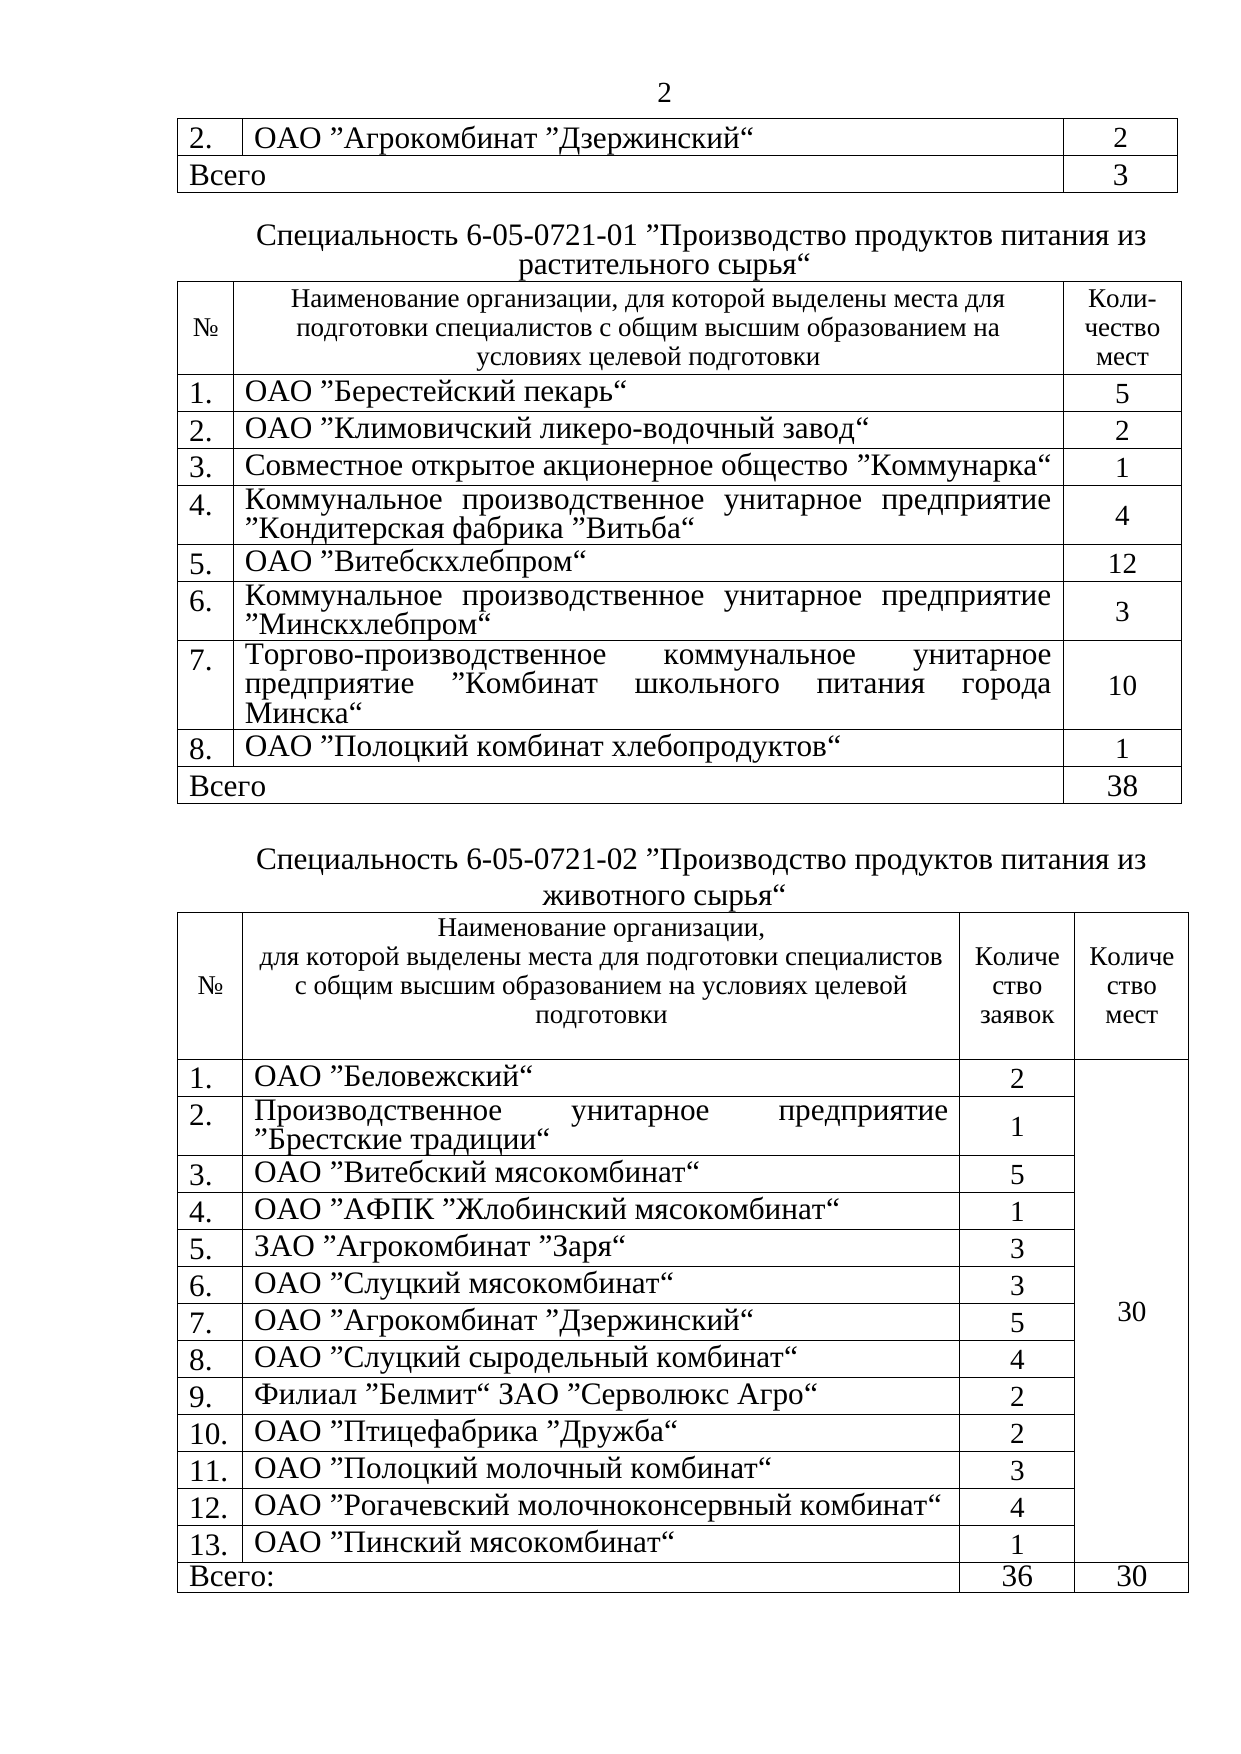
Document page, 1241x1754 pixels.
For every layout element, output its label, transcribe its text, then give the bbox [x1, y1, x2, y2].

table_header Количество заявок [960, 913, 1074, 1059]
table_cell Филиал ”Белмит“ ЗАО ”Серволюкс Агро“ [243, 1378, 959, 1414]
table_cell Коммунальное производственное унитарное предприятие ”Кондитерская фабрика ”Витьба“ [234, 486, 1063, 544]
table_cell 3. [178, 449, 233, 485]
table_cell ОАО ”АФПК ”Жлобинский мясокомбинат“ [243, 1193, 959, 1229]
table_cell 7. [178, 641, 233, 729]
table_header Количество мест [1075, 913, 1188, 1059]
table_cell ОАО ”Климовичский ликеро-водочный завод“ [234, 412, 1063, 448]
table_cell 4. [178, 1193, 242, 1229]
table_header Коли-чество мест [1064, 282, 1181, 374]
table_cell 2 [1064, 412, 1181, 448]
table_cell Всего [178, 156, 1063, 192]
table_cell 2. [178, 412, 233, 448]
table_cell 5 [960, 1156, 1074, 1192]
table_cell ОАО ”Пинский мясокомбинат“ [243, 1526, 959, 1562]
table_cell 2. [178, 1097, 242, 1155]
table_cell 5 [1064, 375, 1181, 411]
text Специальность 6-05-0721-01 ”Производство продуктов питания из растительного сырья“ [177, 222, 1152, 281]
table_cell 2 [960, 1060, 1074, 1096]
table_cell ОАО ”Птицефабрика ”Дружба“ [243, 1415, 959, 1451]
table_cell 10 [1064, 641, 1181, 729]
table_cell 3 [960, 1267, 1074, 1303]
table_cell 4 [960, 1341, 1074, 1377]
table_cell 6. [178, 582, 233, 640]
table_cell 6. [178, 1267, 242, 1303]
table_cell 4 [960, 1489, 1074, 1525]
table_cell Совместное открытое акционерное общество ”Коммунарка“ [234, 449, 1063, 485]
table_cell 30 [1075, 1060, 1188, 1562]
table_cell 12 [1064, 545, 1181, 581]
table_cell ОАО ”Слуцкий сыродельный комбинат“ [243, 1341, 959, 1377]
table_cell 2. [178, 119, 242, 155]
table_cell 1. [178, 375, 233, 411]
table_cell 4 [1064, 486, 1181, 544]
table_cell 1 [960, 1097, 1074, 1155]
table_cell ОАО ”Агрокомбинат ”Дзержинский“ [243, 119, 1063, 155]
table_cell 3 [960, 1230, 1074, 1266]
table_cell 1. [178, 1060, 242, 1096]
table_cell 11. [178, 1452, 242, 1488]
table_cell ОАО ”Полоцкий молочный комбинат“ [243, 1452, 959, 1488]
table_cell Производственное унитарное предприятие ”Брестские традиции“ [243, 1097, 959, 1155]
table_cell 3. [178, 1156, 242, 1192]
table_header Наименование организации, для которой выделены места для подготовки специалистов с общим высшим образованием на условиях целевой подготовки [243, 913, 959, 1059]
table_cell 3 [960, 1452, 1074, 1488]
text Специальность 6-05-0721-02 ˮПроизводство продуктов питания из животного сырья“ [177, 840, 1152, 912]
table_cell 10. [178, 1415, 242, 1451]
table_cell 8. [178, 1341, 242, 1377]
table_cell Всего [178, 767, 1063, 803]
table_cell 8. [178, 730, 233, 766]
table_cell ОАО ”Беловежский“ [243, 1060, 959, 1096]
table_header Наименование организации, для которой выделены места для подготовки специалистов с общим высшим образованием на условиях целевой подготовки [234, 282, 1063, 374]
table_cell ОАО ”Рогачевский молочноконсервный комбинат“ [243, 1489, 959, 1525]
table_cell ОАО ”Берестейский пекарь“ [234, 375, 1063, 411]
table_cell Всего: [178, 1563, 959, 1592]
table_cell 2 [960, 1378, 1074, 1414]
table_cell 30 [1075, 1563, 1188, 1592]
table_cell 7. [178, 1304, 242, 1340]
table_cell 3 [1064, 582, 1181, 640]
table_cell 1 [1064, 730, 1181, 766]
table_cell 4. [178, 486, 233, 544]
table_cell ОАО ”Агрокомбинат ”Дзержинский“ [243, 1304, 959, 1340]
table_cell 1 [1064, 449, 1181, 485]
table_cell ЗАО ”Агрокомбинат ”Заря“ [243, 1230, 959, 1266]
table_cell 5. [178, 545, 233, 581]
table_cell 1 [960, 1526, 1074, 1562]
table_cell 1 [960, 1193, 1074, 1229]
table_cell 5 [960, 1304, 1074, 1340]
table_cell 12. [178, 1489, 242, 1525]
table_cell Торгово-производственное коммунальное унитарное предприятие ”Комбинат школьного питания города Минска“ [234, 641, 1063, 729]
table_cell 38 [1064, 767, 1181, 803]
table_cell ОАО ”Полоцкий комбинат хлебопродуктов“ [234, 730, 1063, 766]
table_cell 2 [960, 1415, 1074, 1451]
table_cell ОАО ”Витебский мясокомбинат“ [243, 1156, 959, 1192]
table_cell 5. [178, 1230, 242, 1266]
table_header № [178, 282, 233, 374]
table_cell 2 [1064, 119, 1177, 155]
table_cell 3 [1064, 156, 1177, 192]
table_cell 13. [178, 1526, 242, 1562]
table_cell Коммунальное производственное унитарное предприятие ”Минскхлебпром“ [234, 582, 1063, 640]
table_cell ОАО ”Витебскхлебпром“ [234, 545, 1063, 581]
table_cell 36 [960, 1563, 1074, 1592]
table_cell 9. [178, 1378, 242, 1414]
table_header № [178, 913, 242, 1059]
table_cell ОАО ”Слуцкий мясокомбинат“ [243, 1267, 959, 1303]
